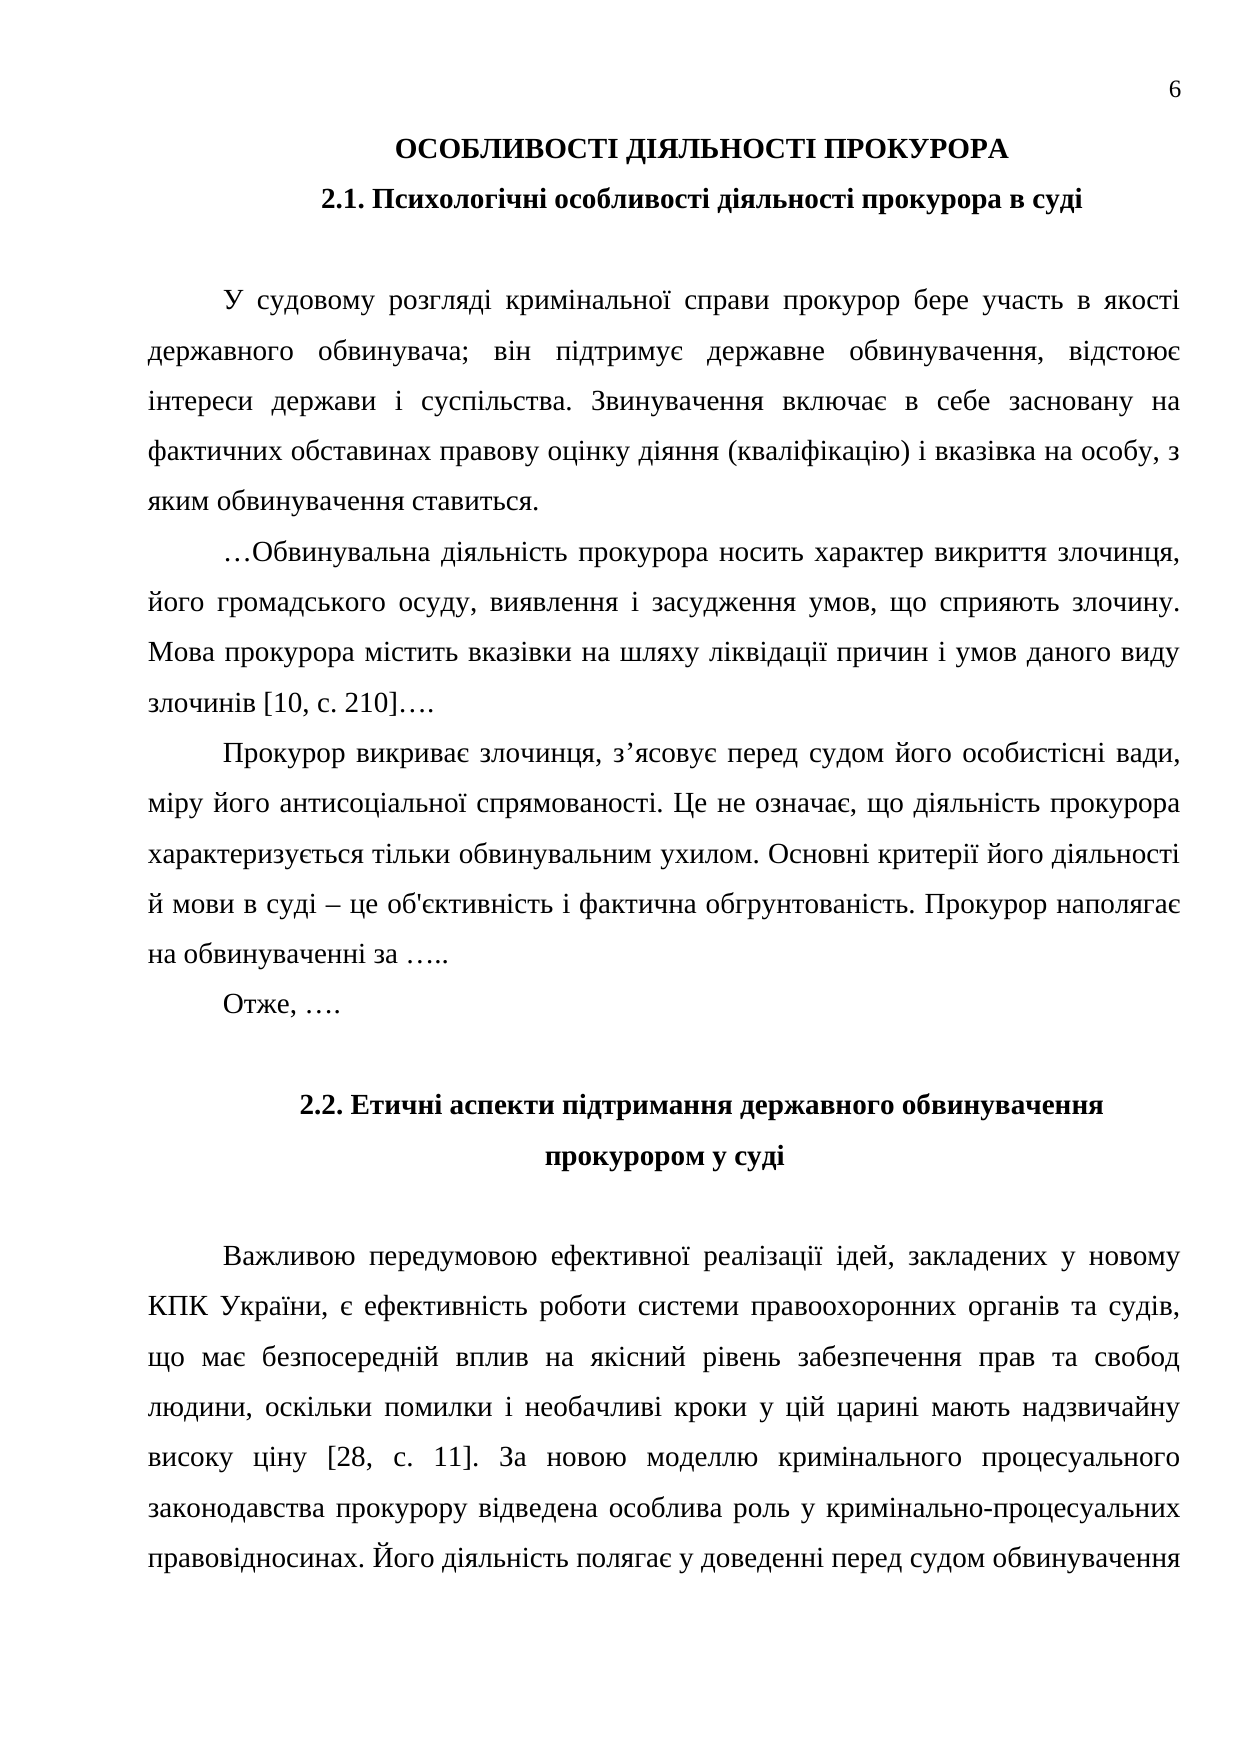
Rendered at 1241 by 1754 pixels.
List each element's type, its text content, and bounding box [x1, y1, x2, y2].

text …Обвинувальна діяльність прокурора носить характер викриття злочинця, його громадського осуду, виявлення і засудження умов, що сприяють злочину. Мова прокурора містить вказівки на шляху ліквідації причин і умов даного виду злочинів [10, c. 210]…. [148, 534, 1181, 718]
text Отже, …. [148, 987, 1181, 1020]
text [148, 1238, 1181, 1574]
text 2.1. Психологічні особливості діяльності прокурора в суді [148, 182, 1181, 215]
text Прокурор викриває злочинця, з’ясовує перед судом його особистісні вади, міру його антисоціальної спрямованості. Це не означає, що діяльність прокурора характеризується тільки обвинувальним ухилом. Основні критерії його діяльності й мови в суді – це об'єктивність і фактична обгрунтованість. Прокурор наполягає на обвинуваченні за ….. [148, 735, 1181, 970]
text У судовому розгляді кримінальної справи прокурор бере участь в якості державного обвинувача; він підтримує державне обвинувачення, відстоює інтереси держави і суспільства. Звинувачення включає в себе засновану на фактичних обставинах правову оцінку діяння (кваліфікацію) і вказівка на особу, з яким обвинувачення ставиться. [148, 282, 1181, 517]
text Особливості діяльності прокурора [148, 131, 1181, 165]
text 2.2. Етичні аспекти підтримання державного обвинувачення прокурором у суді [148, 1087, 1181, 1171]
